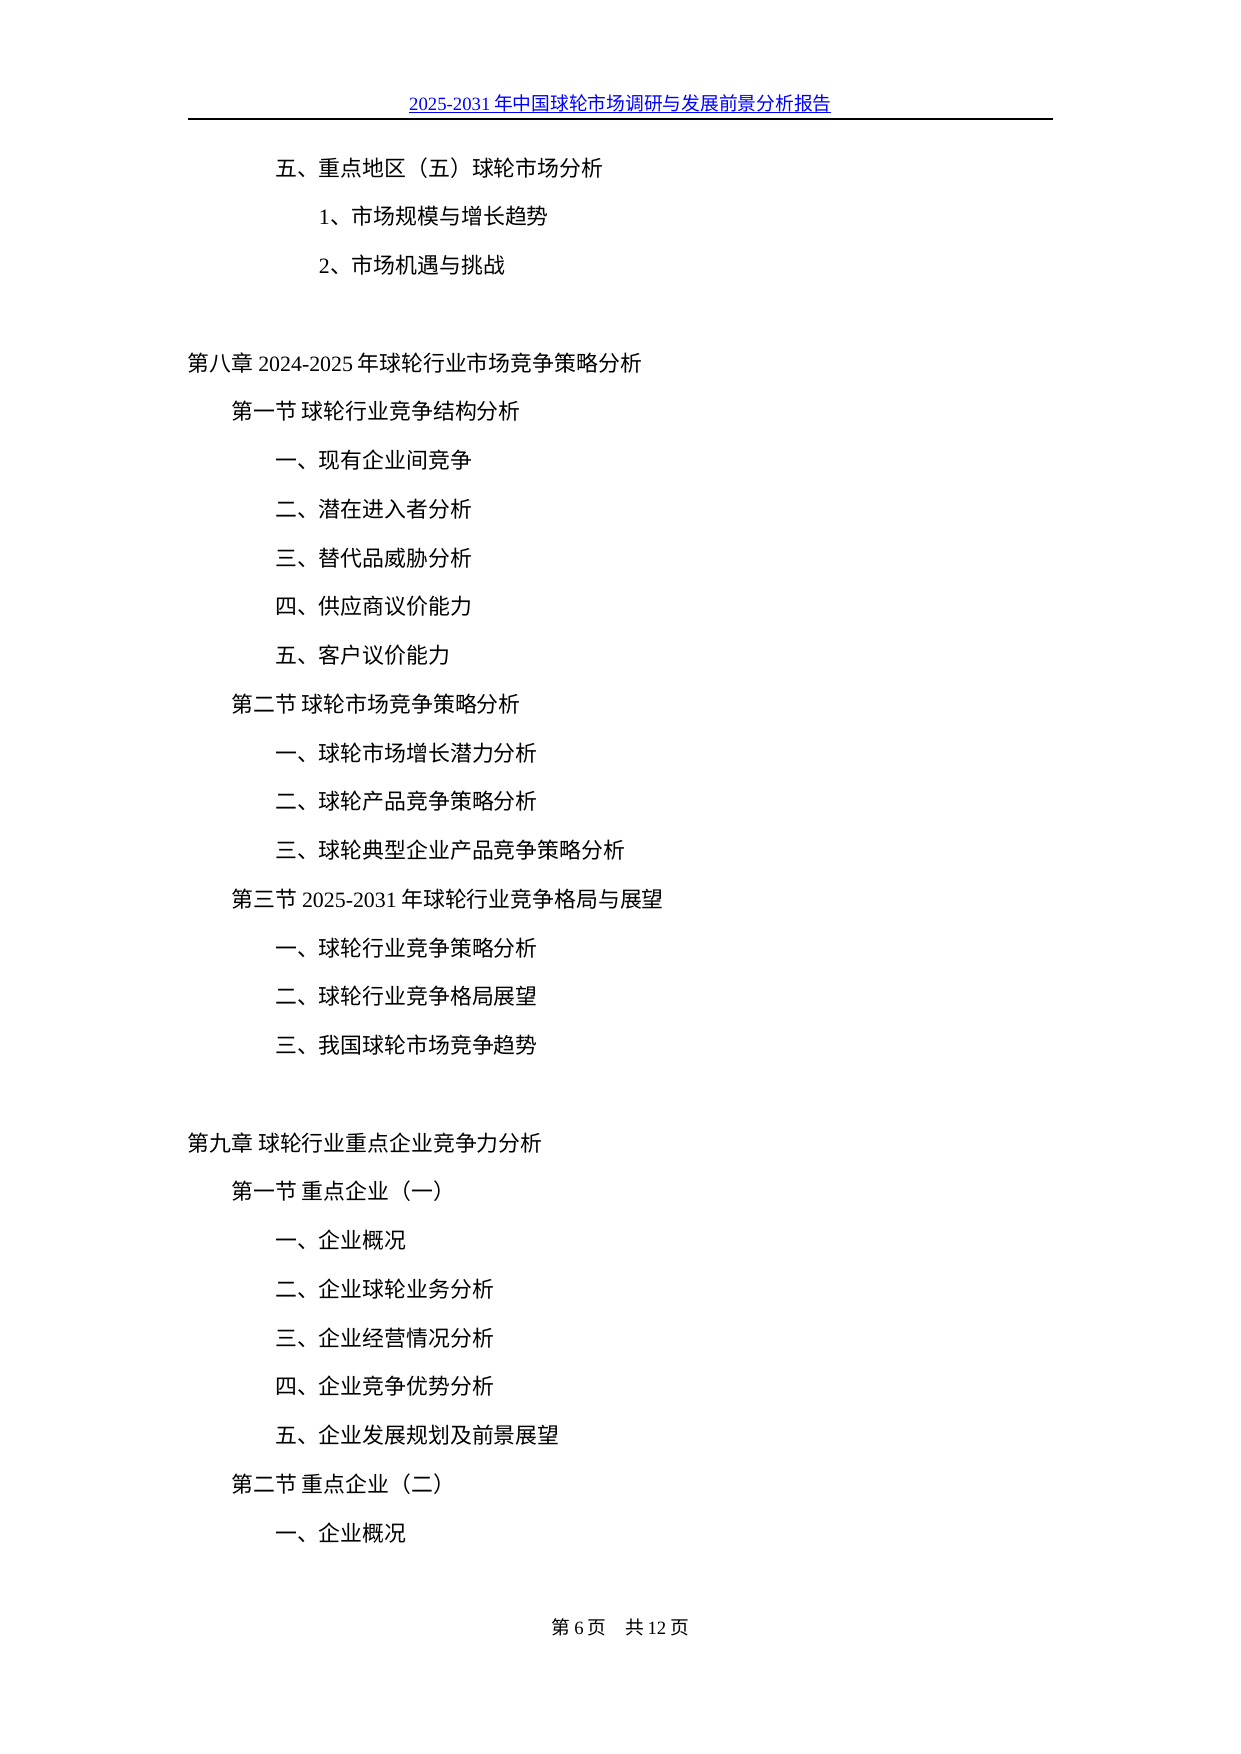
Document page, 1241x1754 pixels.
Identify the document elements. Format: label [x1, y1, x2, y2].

text [187, 150, 1053, 1548]
